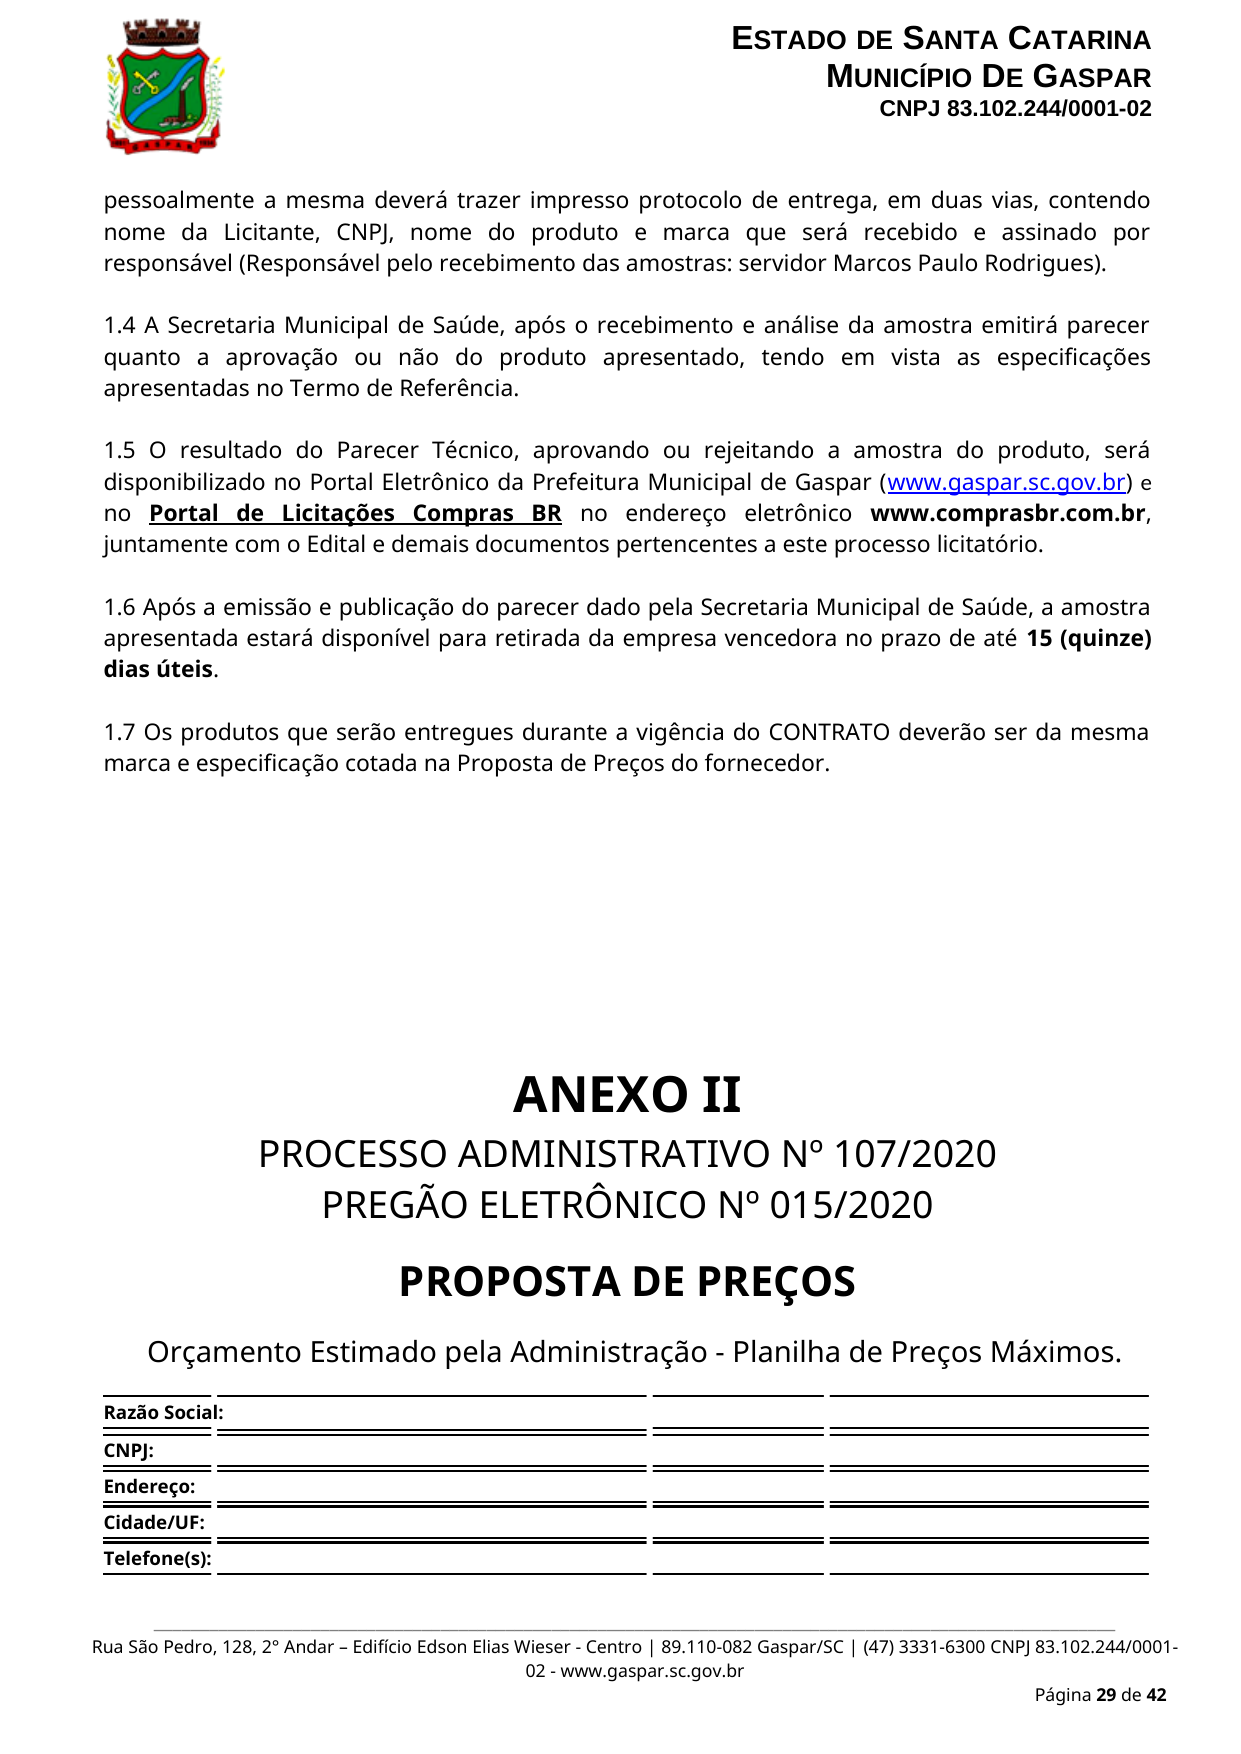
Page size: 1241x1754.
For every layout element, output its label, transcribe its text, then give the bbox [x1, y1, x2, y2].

table_cell Cidade/UF: [89, 1504, 214, 1540]
text 1.7 Os produtos que serão entregues durante a vigência do CONTRATO deverão ser da mesma marca e especificação cotada na Proposta de Preços do fornecedor. [103, 716, 1152, 778]
table_cell [214, 1433, 650, 1468]
picture [103, 17, 230, 157]
table_cell [650, 1433, 827, 1468]
text 1.4 A Secretaria Municipal de Saúde, após o recebimento e análise da amostra emitirá parecer quanto a aprovação ou não do produto apresentado, tendo em vista as especificações apresentadas no Termo de Referência. [103, 309, 1152, 403]
text 1.6 Após a emissão e publicação do parecer dado pela Secretaria Municipal de Saúde, a amostra apresentada estará disponível para retirada da empresa vencedora no prazo de até 15 (quinze) dias úteis. [103, 591, 1152, 684]
table_header [650, 1394, 827, 1432]
table_header [214, 1394, 650, 1432]
text ANEXO II [103, 1059, 1152, 1127]
table_cell CNPJ: [89, 1433, 214, 1468]
text PREGÃO ELETRÔNICO Nº 015/2020 [103, 1178, 1152, 1229]
table_cell Endereço: [89, 1469, 214, 1504]
text PROPOSTA DE PREÇOS [103, 1252, 1152, 1309]
table_cell CEP: [650, 1504, 827, 1540]
table_cell [827, 1540, 1152, 1576]
table_cell [827, 1433, 1152, 1468]
table_cell [650, 1469, 827, 1504]
text 1.5 O resultado do Parecer Técnico, aprovando ou rejeitando a amostra do produto, será disponibilizado no Portal Eletrônico da Prefeitura Municipal de Gaspar (www.gaspar.sc.gov.br) e no Portal de Licitações Compras BR no endereço eletrônico www.comprasbr.com.br, juntamente com o Edital e demais documentos pertencentes a este processo licitatório. [103, 434, 1152, 559]
table_header [827, 1394, 1152, 1432]
table_cell [650, 1540, 827, 1576]
text Orçamento Estimado pela Administração - Planilha de Preços Máximos. [103, 1332, 1167, 1371]
table_header Razão Social: [89, 1394, 214, 1432]
table_cell [214, 1540, 650, 1576]
text PROCESSO ADMINISTRATIVO Nº 107/2020 [103, 1127, 1152, 1178]
table_cell [214, 1469, 650, 1504]
table_cell [827, 1504, 1152, 1540]
table_cell [214, 1504, 650, 1540]
table_cell Telefone(s): [89, 1540, 214, 1576]
table_cell [827, 1469, 1152, 1504]
